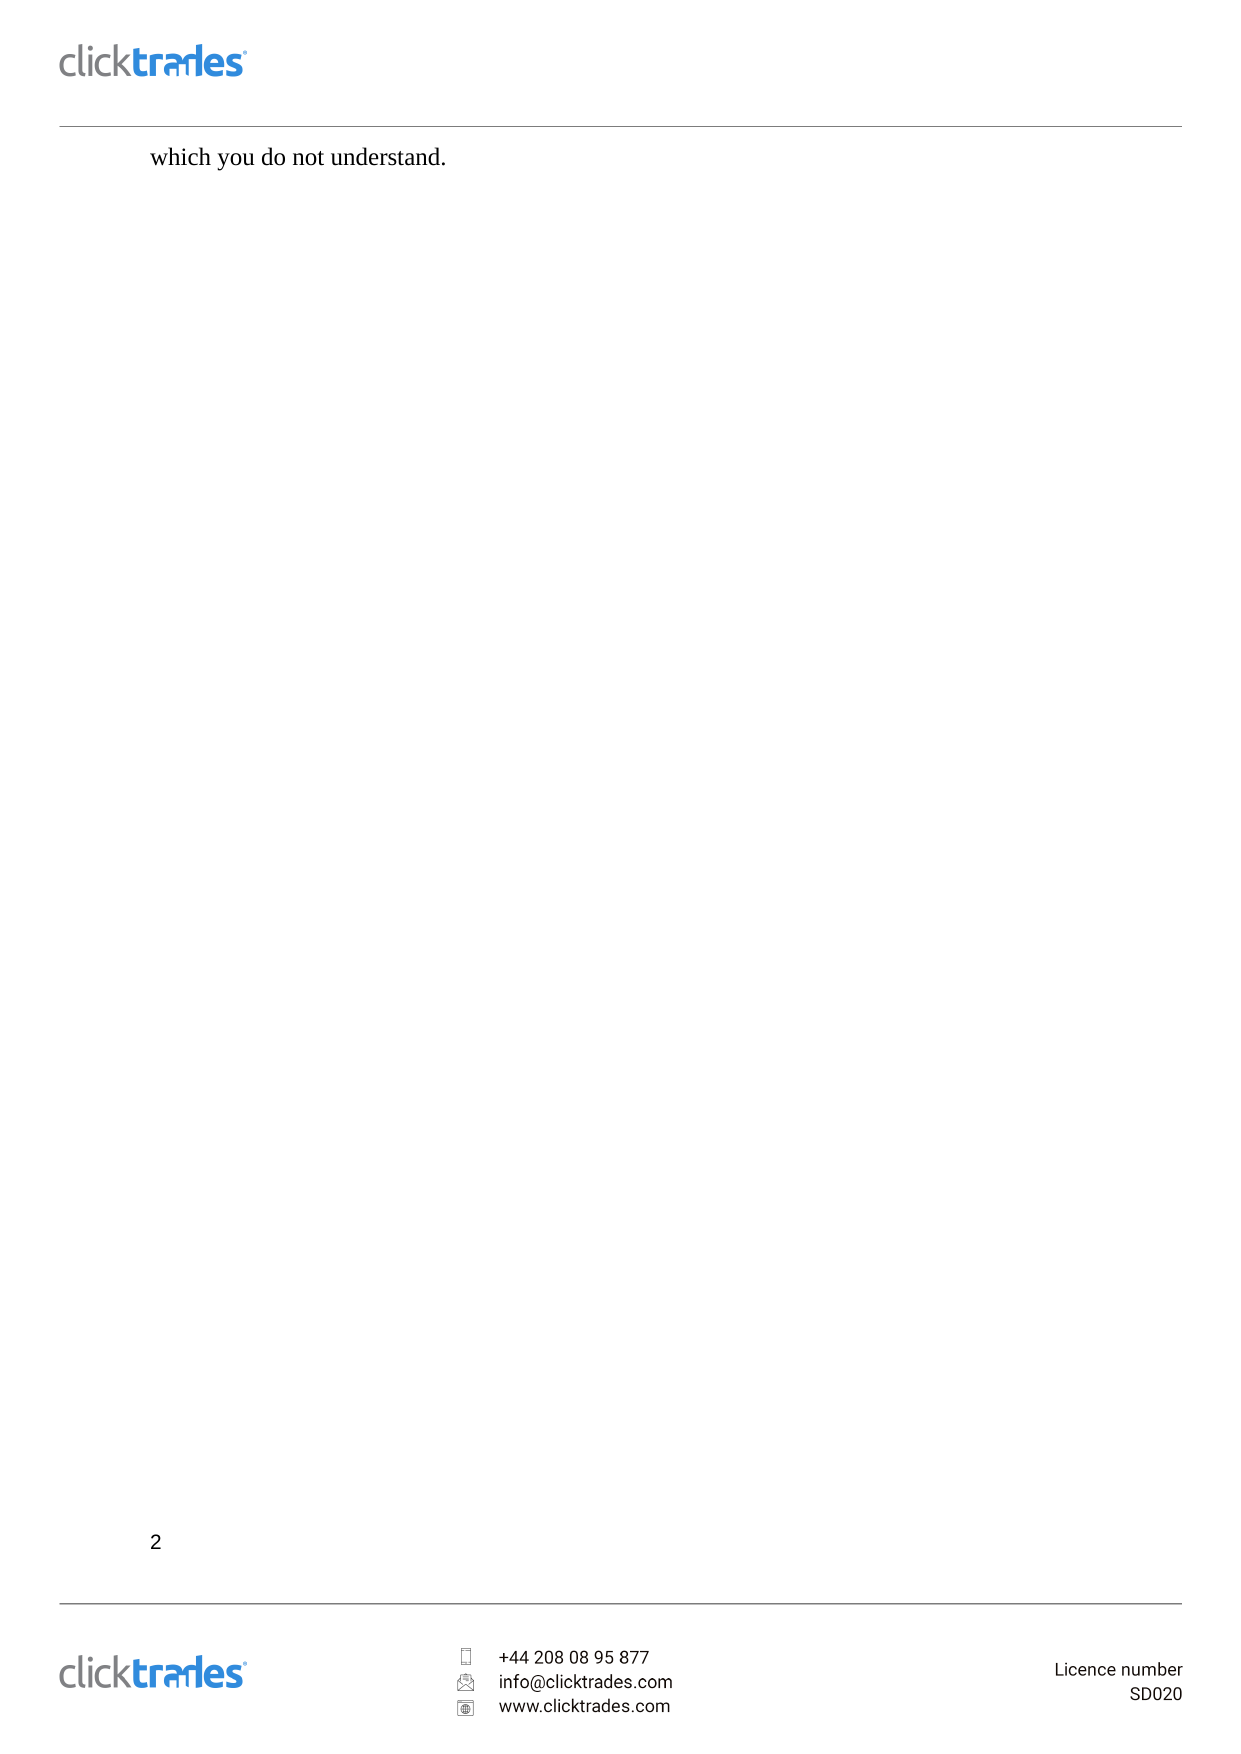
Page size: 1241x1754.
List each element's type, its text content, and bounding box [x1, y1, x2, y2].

picture [0, 0, 1241, 127]
picture [0, 1603, 1241, 1754]
